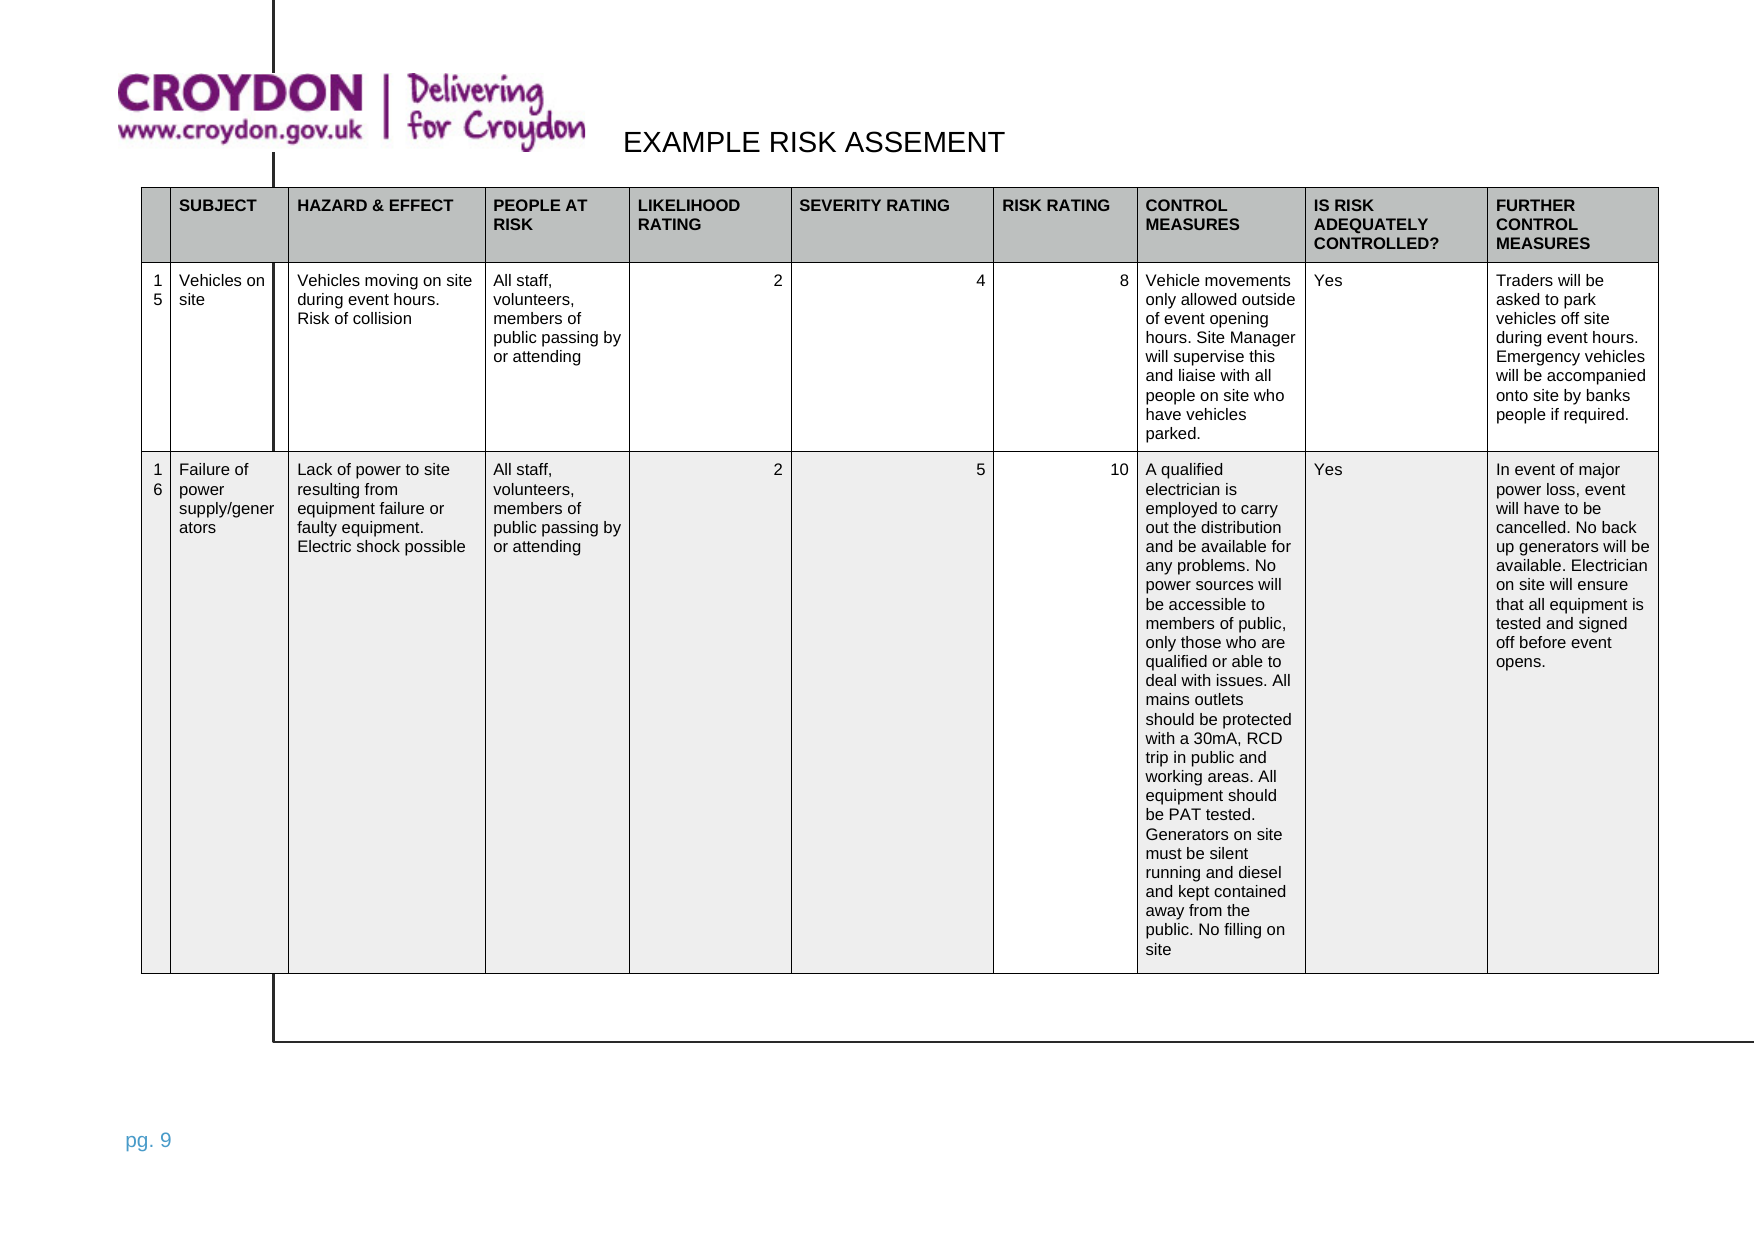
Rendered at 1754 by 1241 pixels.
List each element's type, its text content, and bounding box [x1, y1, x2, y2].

table_header RISK RATING [994, 188, 1137, 262]
table_cell All staff, volunteers, members of public passing by or attending [486, 263, 629, 451]
table_header SUBJECT [171, 188, 288, 262]
table_cell 4 [792, 263, 993, 451]
table_header HAZARD & EFFECT [289, 188, 485, 262]
table_header IS RISK ADEQUATELY CONTROLLED? [1306, 188, 1487, 262]
table_cell 16 [142, 452, 170, 973]
picture [118, 73, 586, 152]
table_cell 2 [630, 452, 791, 973]
table_cell Vehicles on site [171, 263, 288, 451]
table_cell Failure of power supply/generators [171, 452, 288, 973]
table_cell 2 [630, 263, 791, 451]
table_cell Vehicles moving on site during event hours. Risk of collision [289, 263, 485, 451]
table_header CONTROL MEASURES [1138, 188, 1305, 262]
table_cell 15 [142, 263, 170, 451]
table_cell Yes [1306, 263, 1487, 451]
table_cell Traders will be asked to park vehicles off site during event hours. Emergency vehicles will be accompanied onto site by banks people if required. [1488, 263, 1658, 451]
table_cell Yes [1306, 452, 1487, 973]
table_cell Lack of power to site resulting from equipment failure or faulty equipment. Electric shock possible [289, 452, 485, 973]
table_header FURTHER CONTROL MEASURES [1488, 188, 1658, 262]
table_cell Vehicle movements only allowed outside of event opening hours. Site Manager will supervise this and liaise with all people on site who have vehicles parked. [1138, 263, 1305, 451]
table_cell All staff, volunteers, members of public passing by or attending [486, 452, 629, 973]
table_header LIKELIHOOD RATING [630, 188, 791, 262]
table_cell 5 [792, 452, 993, 973]
table_cell 8 [994, 263, 1137, 451]
table_header SEVERITY RATING [792, 188, 993, 262]
table_header PEOPLE AT RISK [486, 188, 629, 262]
table_cell In event of major power loss, event will have to be cancelled. No back up generators will be available. Electrician on site will ensure that all equipment is tested and signed off before event opens. [1488, 452, 1658, 973]
table_header [142, 188, 170, 262]
table_cell A qualified electrician is employed to carry out the distribution and be available for any problems. No power sources will be accessible to members of public, only those who are qualified or able to deal with issues. All mains outlets should be protected with a 30mA, RCD trip in public and working areas. All equipment should be PAT tested. Generators on site must be silent running and diesel and kept contained away from the public. No filling on site [1138, 452, 1305, 973]
table_cell 10 [994, 452, 1137, 973]
